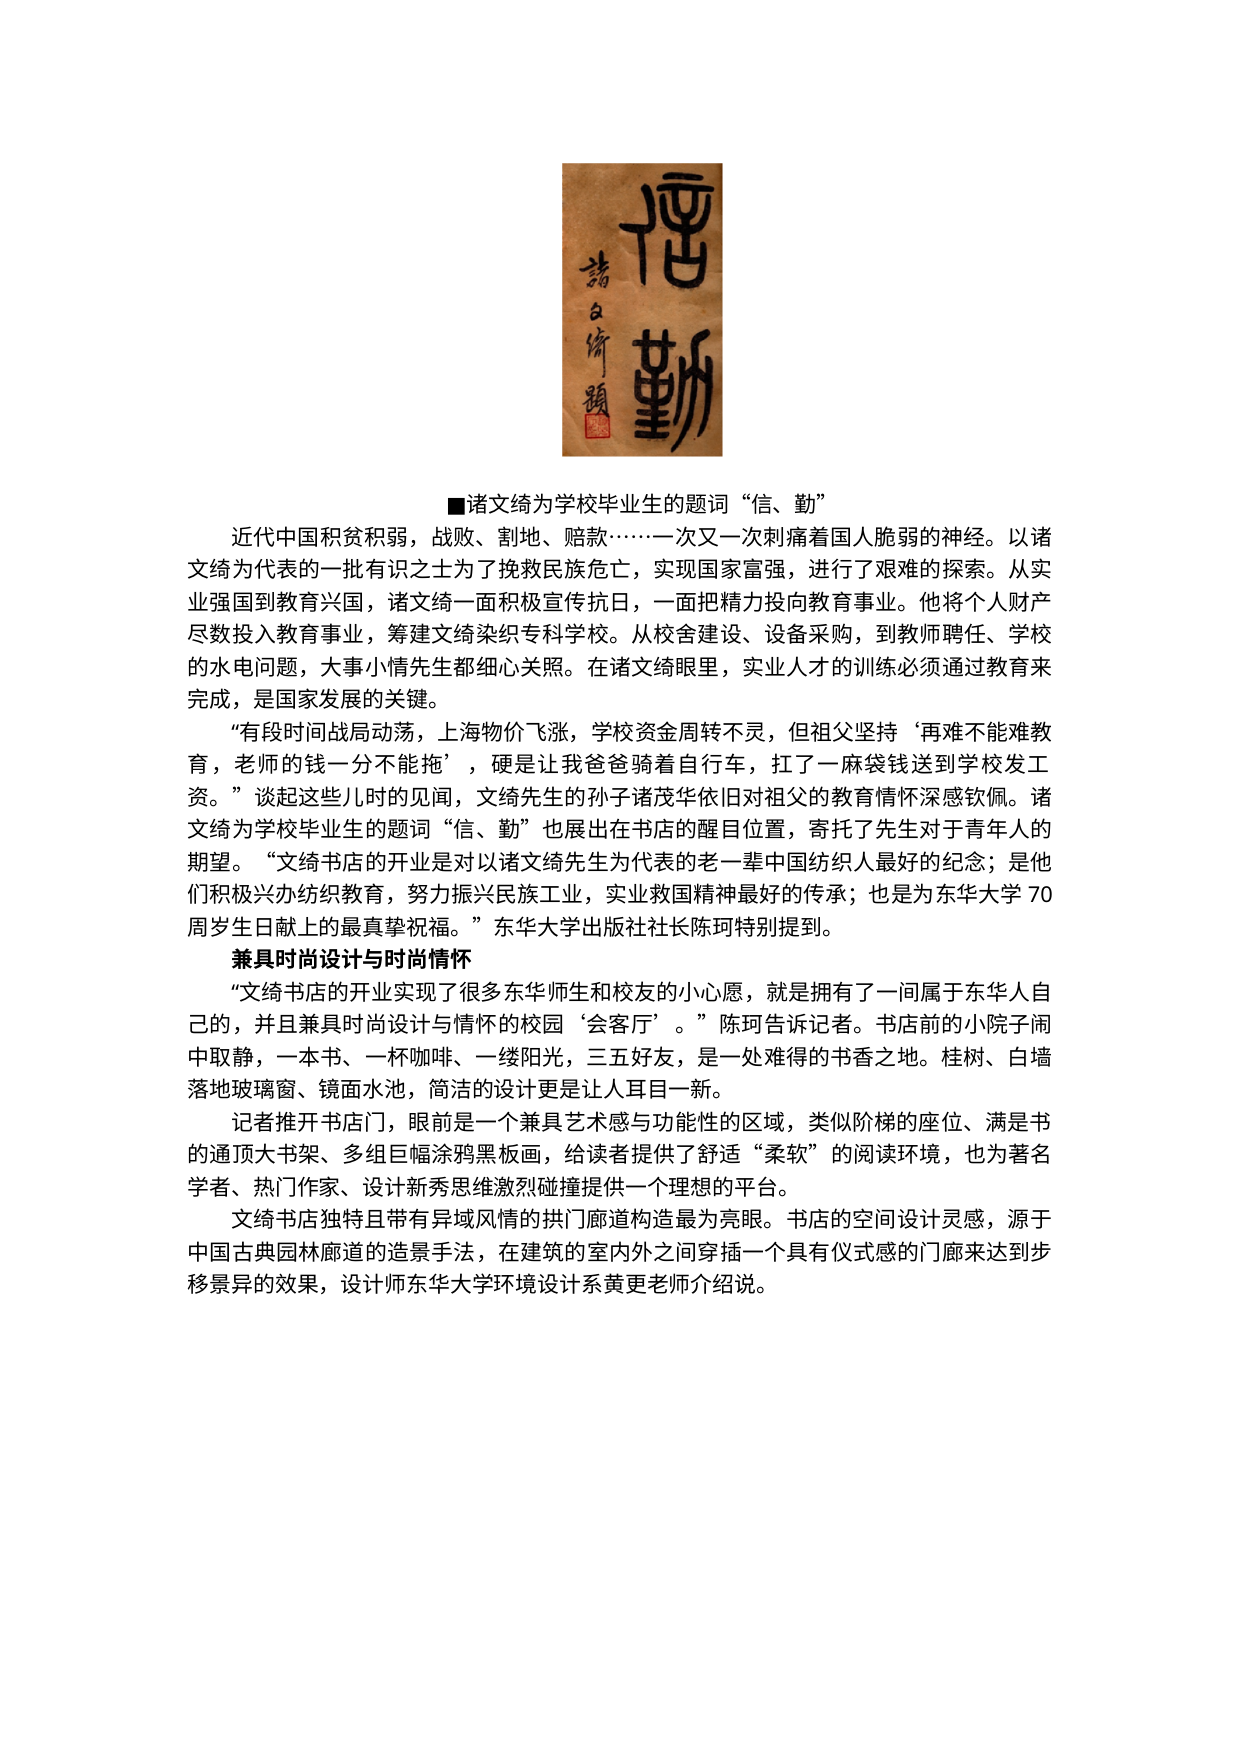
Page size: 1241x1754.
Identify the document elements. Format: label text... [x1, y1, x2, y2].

text 近代中国积贫积弱，战败、割地、赔款……一次又一次刺痛着国人脆弱的神经。以诸文绮为代表的一批有识之士为了挽救民族危亡，实现国家富强，进行了艰难的探索。从实业强国到教育兴国，诸文绮一面积极宣传抗日，一面把精力投向教育事业。他将个人财产尽数投入教育事业，筹建文绮染织专科学校。从校舍建设、设备采购，到教师聘任、学校的水电问题，大事小情先生都细心关照。在诸文绮眼里，实业人才的训练必须通过教育来完成，是国家发展的关键。 [187, 519, 1053, 714]
text 记者推开书店门，眼前是一个兼具艺术感与功能性的区域，类似阶梯的座位、满是书的通顶大书架、多组巨幅涂鸦黑板画，给读者提供了舒适“柔软”的阅读环境，也为著名学者、热门作家、设计新秀思维激烈碰撞提供一个理想的平台。 [187, 1104, 1053, 1202]
text 文绮书店独特且带有异域风情的拱门廊道构造最为亮眼。书店的空间设计灵感，源于中国古典园林廊道的造景手法，在建筑的室内外之间穿插一个具有仪式感的门廊来达到步移景异的效果，设计师东华大学环境设计系黄更老师介绍说。 [187, 1202, 1053, 1299]
text ■诸文绮为学校毕业生的题词“信、勤” [187, 487, 1053, 519]
picture [560, 162, 724, 458]
text “有段时间战局动荡，上海物价飞涨，学校资金周转不灵，但祖父坚持‘再难不能难教育，老师的钱一分不能拖’，硬是让我爸爸骑着自行车，扛了一麻袋钱送到学校发工资。”谈起这些儿时的见闻，文绮先生的孙子诸茂华依旧对祖父的教育情怀深感钦佩。诸文绮为学校毕业生的题词“信、勤”也展出在书店的醒目位置，寄托了先生对于青年人的期望。“文绮书店的开业是对以诸文绮先生为代表的老一辈中国纺织人最好的纪念；是他们积极兴办纺织教育，努力振兴民族工业，实业救国精神最好的传承；也是为东华大学70周岁生日献上的最真挚祝福。”东华大学出版社社长陈珂特别提到。 [187, 714, 1053, 942]
text “文绮书店的开业实现了很多东华师生和校友的小心愿，就是拥有了一间属于东华人自己的，并且兼具时尚设计与情怀的校园‘会客厅’。”陈珂告诉记者。书店前的小院子闹中取静，一本书、一杯咖啡、一缕阳光，三五好友，是一处难得的书香之地。桂树、白墙、落地玻璃窗、镜面水池，简洁的设计更是让人耳目一新。 [187, 974, 1053, 1104]
subtitle 兼具时尚设计与时尚情怀 [187, 942, 1053, 974]
